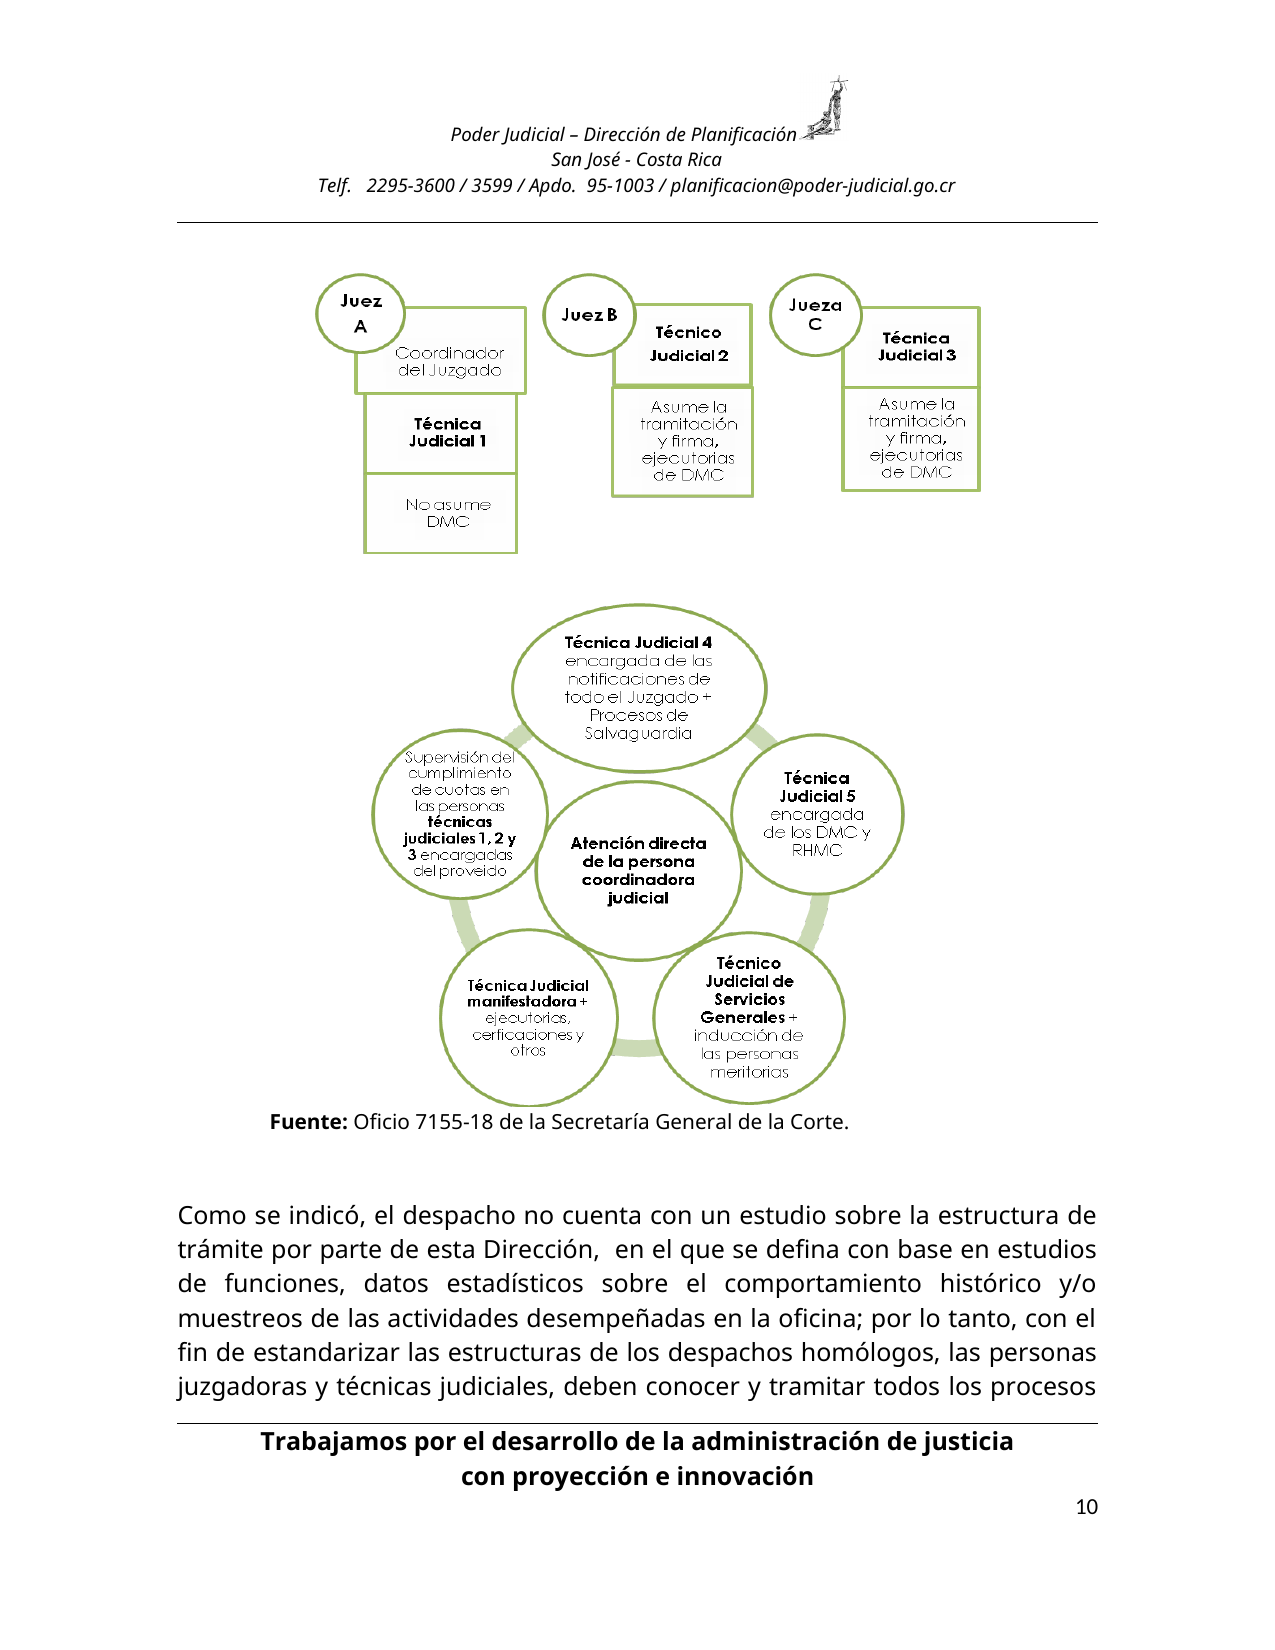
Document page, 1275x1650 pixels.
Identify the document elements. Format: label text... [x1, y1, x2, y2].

picture [797, 73, 849, 141]
picture [313, 273, 982, 554]
list Fuente: Oficio 7155-18 de la Secretaría General de la Corte. [177, 1107, 1098, 1136]
picture [371, 603, 905, 1107]
